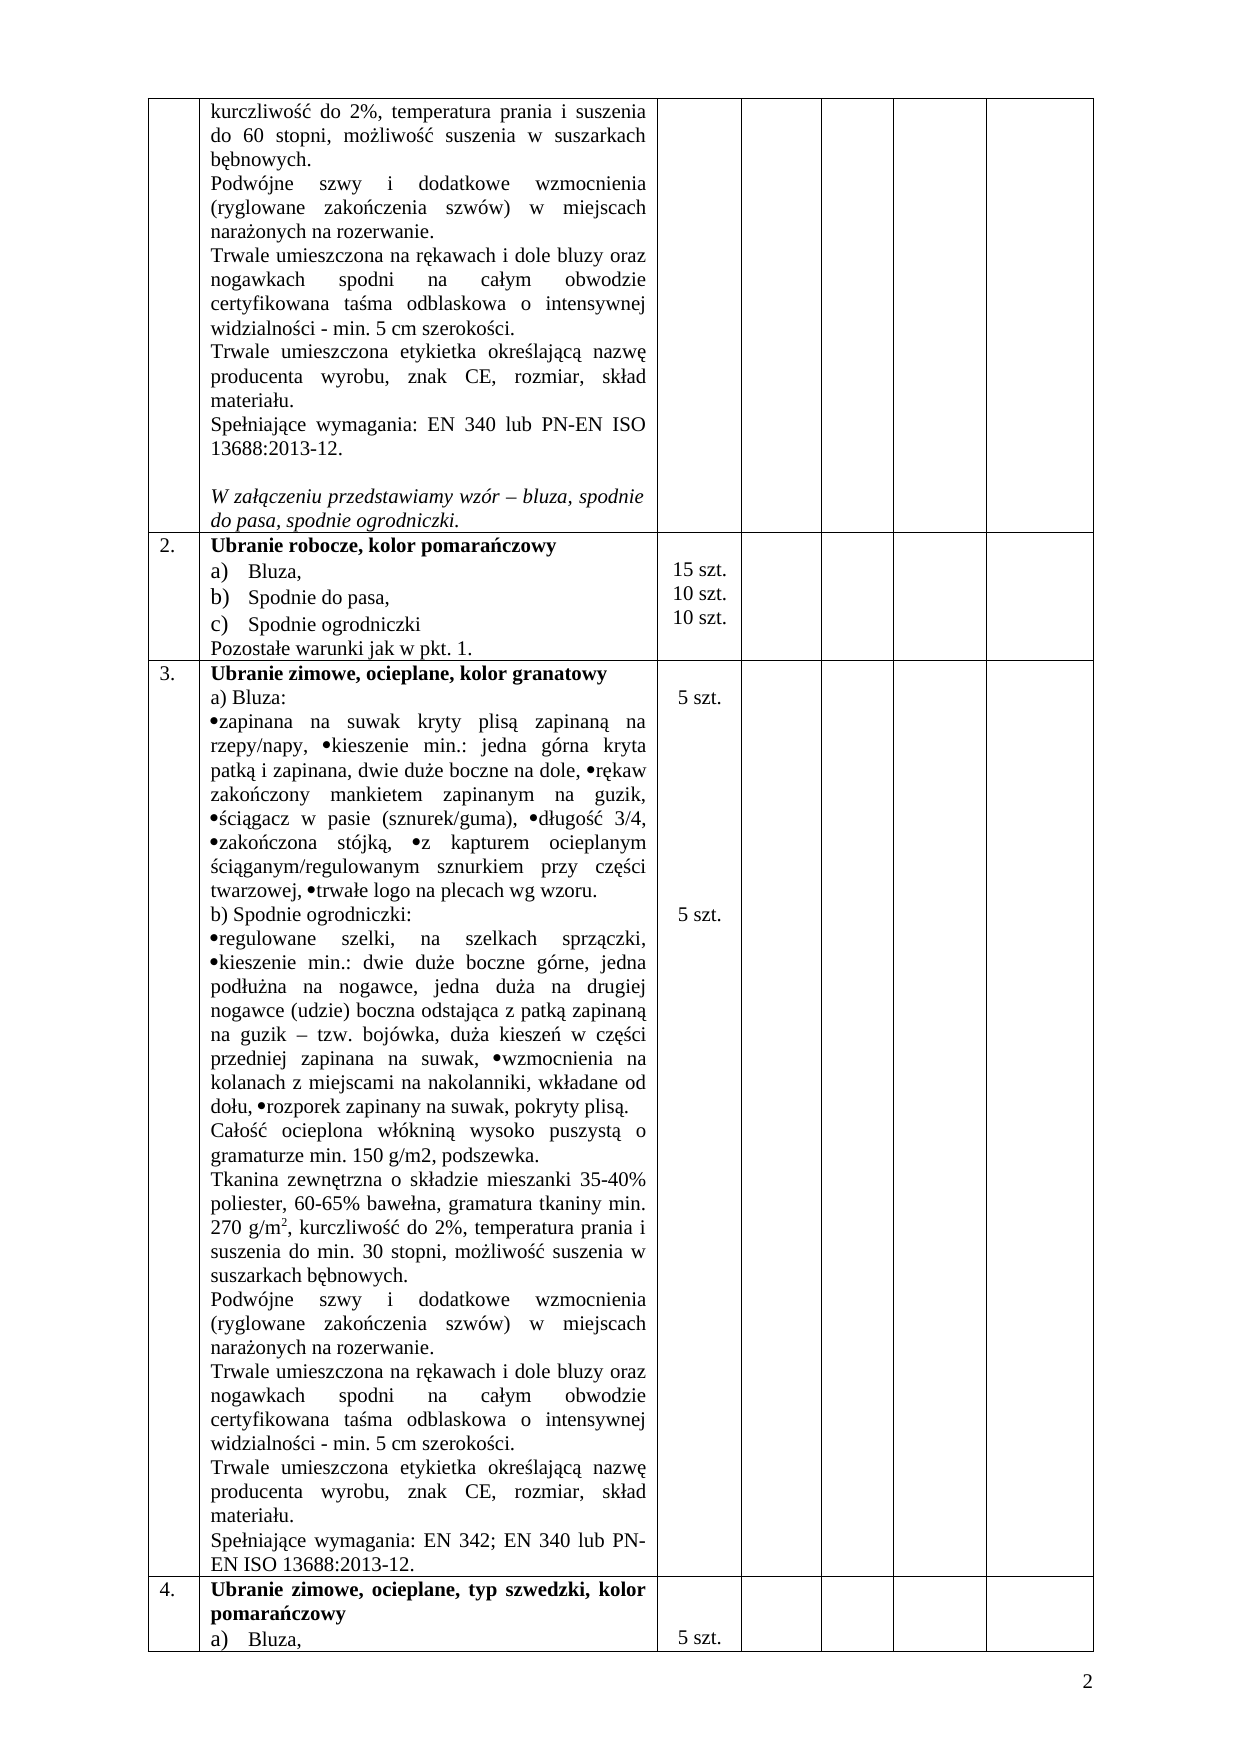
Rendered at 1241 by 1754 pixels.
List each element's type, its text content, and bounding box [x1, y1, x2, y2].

table_cell [987, 99, 1093, 532]
table_cell 15 szt. 10 szt. 10 szt. [658, 533, 741, 660]
table_cell [822, 661, 893, 1576]
table_cell [894, 533, 986, 660]
table_cell [987, 533, 1093, 660]
table_cell [149, 533, 199, 660]
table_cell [200, 99, 657, 532]
table_cell [149, 661, 199, 1576]
table_cell [987, 1577, 1093, 1651]
table_cell [742, 533, 821, 660]
table_cell [894, 1577, 986, 1651]
table_cell [822, 533, 893, 660]
table_cell Ubranie zimowe, ocieplane, kolor granatowy a) Bluza: zapinana na suwak kryty plisą zapinaną na rzepy/napy, kieszenie min.: jedna górna kryta patką i zapinana, dwie duże boczne na dole, rękaw zakończony mankietem zapinanym na guzik, ściągacz w pasie (sznurek/guma), długość 3/4, zakończona stójką, z kapturem ocieplanym ściąganym/regulowanym sznurkiem przy części twarzowej, trwałe logo na plecach wg wzoru. b) Spodnie ogrodniczki: regulowane szelki, na szelkach sprzączki, kieszenie min.: dwie duże boczne górne, jedna podłużna na nogawce, jedna duża na drugiej nogawce (udzie) boczna odstająca z patką zapinaną na guzik – tzw. bojówka, duża kieszeń w części przedniej zapinana na suwak, wzmocnienia na kolanach z miejscami na nakolanniki, wkładane od dołu, rozporek zapinany na suwak, pokryty plisą. Całość ocieplona włókniną wysoko puszystą o gramaturze min. 150 g/m2, podszewka. Tkanina zewnętrzna o składzie mieszanki 35-40% poliester, 60-65% bawełna, gramatura tkaniny min. 270 g/m2, kurczliwość do 2%, temperatura prania i suszenia do min. 30 stopni, możliwość suszenia w suszarkach bębnowych. Podwójne szwy i dodatkowe wzmocnienia (ryglowane zakończenia szwów) w miejscach narażonych na rozerwanie. Trwale umieszczona na rękawach i dole bluzy oraz nogawkach spodni na całym obwodzie certyfikowana taśma odblaskowa o intensywnej widzialności - min. 5 cm szerokości. Trwale umieszczona etykietka określającą nazwę producenta wyrobu, znak CE, rozmiar, skład materiału. Spełniające wymagania: EN 342; EN 340 lub PN-EN ISO 13688:2013-12. [200, 661, 657, 1576]
table_cell [149, 1577, 199, 1651]
table_cell 5 szt. 5 szt. [658, 1577, 741, 1651]
table_cell Ubranie robocze, kolor pomarańczowy Bluza, Spodnie do pasa, Spodnie ogrodniczki Pozostałe warunki jak w pkt. 1. [200, 533, 657, 660]
table_cell [822, 1577, 893, 1651]
table_cell [822, 99, 893, 532]
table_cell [658, 99, 741, 532]
table_cell [742, 661, 821, 1576]
table_cell [894, 99, 986, 532]
table_cell [149, 99, 199, 532]
table_cell 5 szt. 5 szt. [658, 661, 741, 1576]
table_cell [894, 661, 986, 1576]
table_cell [742, 1577, 821, 1651]
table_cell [200, 1577, 657, 1651]
table_cell [742, 99, 821, 532]
table_cell [987, 661, 1093, 1576]
